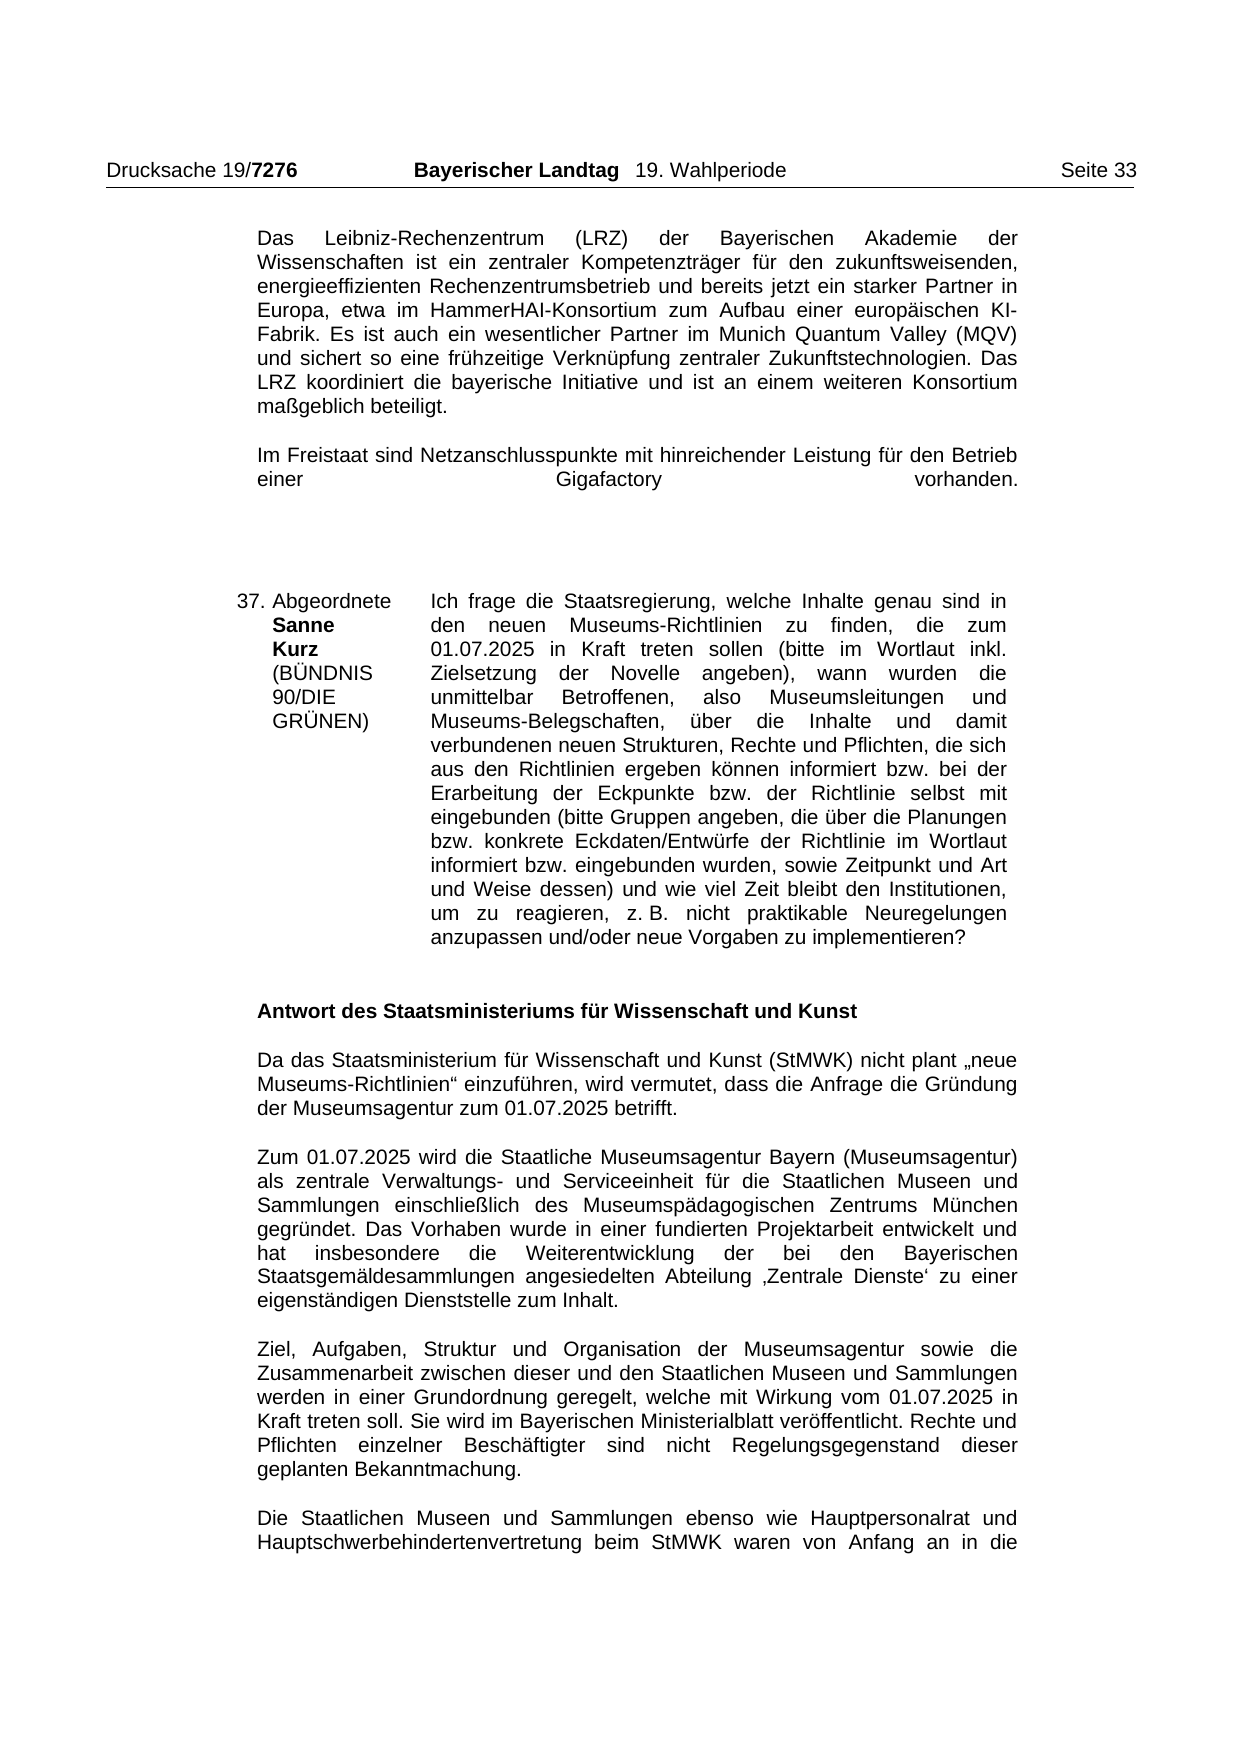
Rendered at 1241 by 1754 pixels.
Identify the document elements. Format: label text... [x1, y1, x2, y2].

table_header Abgeordnete Sanne Kurz (BÜNDNIS 90/DIE GRÜNEN) [225, 514, 419, 949]
text Das Leibniz-Rechenzentrum (LRZ) der Bayerischen Akademie der Wissenschaften ist ein zentraler Kompetenzträger für den zukunftsweisenden, energieeffizienten Rechenzentrumsbetrieb und bereits jetzt ein starker Partner in Europa, etwa im HammerHAI-Konsortium zum Aufbau einer europäischen KI-Fabrik. Es ist auch ein wesentlicher Partner im Munich Quantum Valley (MQV) und sichert so eine frühzeitige Verknüpfung zentraler Zukunftstechnologien. Das LRZ koordiniert die bayerische Initiative und ist an einem weiteren Konsortium maßgeblich beteiligt. [257, 226, 1019, 417]
text Im Freistaat sind Netzanschlusspunkte mit hinreichender Leistung für den Betrieb einer Gigafactory vorhanden. [257, 442, 1019, 514]
text Ziel, Aufgaben, Struktur und Organisation der Museumsagentur sowie die Zusammenarbeit zwischen dieser und den Staatlichen Museen und Sammlungen werden in einer Grundordnung geregelt, welche mit Wirkung vom 01.07.2025 in Kraft treten soll. Sie wird im Bayerischen Ministerialblatt veröffentlicht. Rechte und Pflichten einzelner Beschäftigter sind nicht Regelungsgegenstand dieser geplanten Bekanntmachung. [257, 1337, 1019, 1481]
text Da das Staatsministerium für Wissenschaft und Kunst (StMWK) nicht plant „neue Museums-Richtlinien“ einzuführen, wird vermutet, dass die Anfrage die Gründung der Museumsagentur zum 01.07.2025 betrifft. [257, 1048, 1019, 1119]
text Antwort des Staatsministeriums für Wissenschaft und Kunst [257, 999, 1019, 1023]
text Zum 01.07.2025 wird die Staatliche Museumsagentur Bayern (Museumsagentur) als zentrale Verwaltungs- und Serviceeinheit für die Staatlichen Museen und Sammlungen einschließlich des Museumspädagogischen Zentrums München gegründet. Das Vorhaben wurde in einer fundierten Projektarbeit entwickelt und hat insbesondere die Weiterentwicklung der bei den Bayerischen Staatsgemäldesammlungen angesiedelten Abteilung ‚Zentrale Dienste‘ zu einer eigenständigen Dienststelle zum Inhalt. [257, 1144, 1019, 1312]
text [257, 1506, 1019, 1554]
table_header Ich frage die Staatsregierung, welche Inhalte genau sind in den neuen Museums-Richtlinien zu finden, die zum 01.07.2025 in Kraft treten sollen (bitte im Wortlaut inkl. Zielsetzung der Novelle angeben), wann wurden die unmittelbar Betroffenen, also Museumsleitungen und Museums-Belegschaften, über die Inhalte und damit verbundenen neuen Strukturen, Rechte und Pflichten, die sich aus den Richtlinien ergeben können informiert bzw. bei der Erarbeitung der Eckpunkte bzw. der Richtlinie selbst mit eingebunden (bitte Gruppen angeben, die über die Planungen bzw. konkrete Eckdaten/Entwürfe der Richtlinie im Wortlaut informiert bzw. eingebunden wurden, sowie Zeitpunkt und Art und Weise dessen) und wie viel Zeit bleibt den Institutionen, um zu reagieren, z. B. nicht praktikable Neuregelungen anzupassen und/oder neue Vorgaben zu implementieren? [419, 514, 1019, 949]
